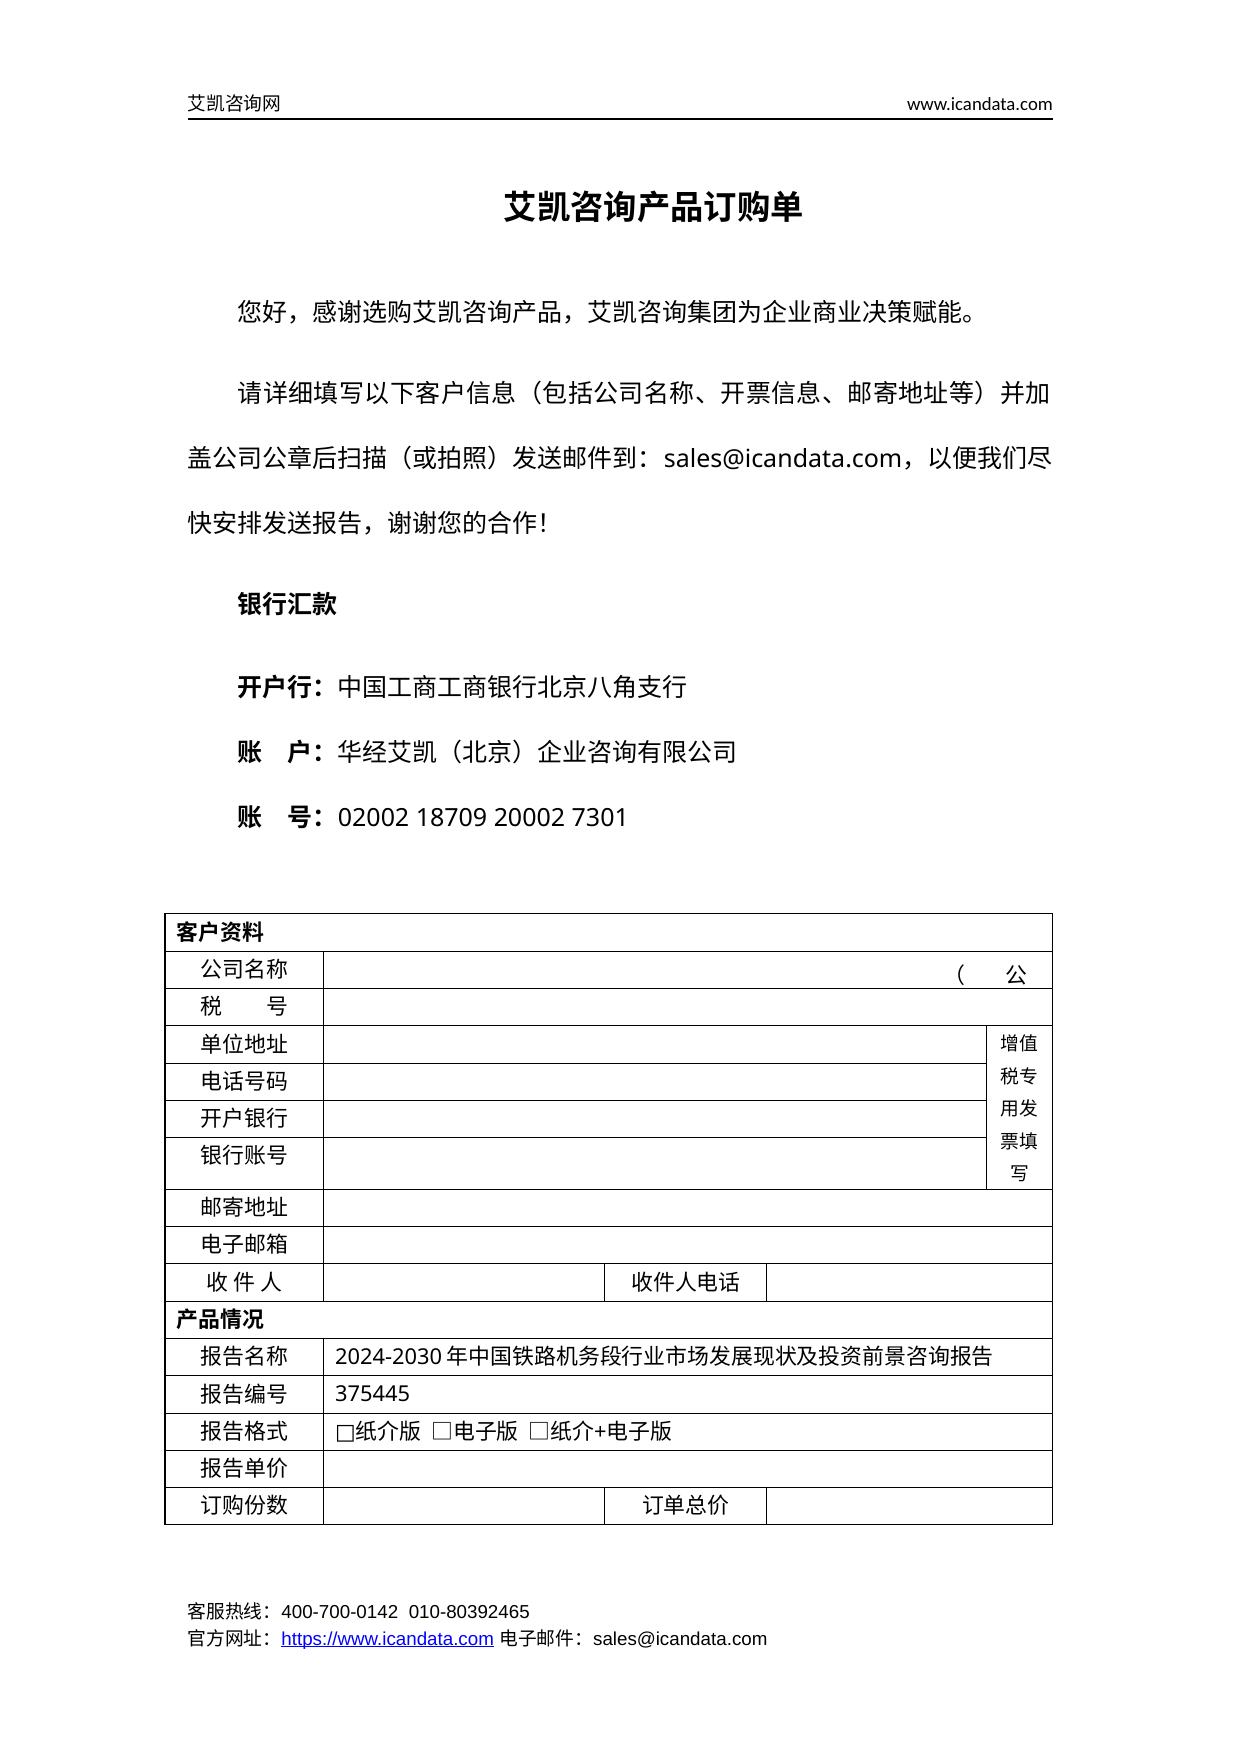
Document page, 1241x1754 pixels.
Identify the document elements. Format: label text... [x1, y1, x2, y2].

text 开户行：中国工商工商银行北京八角支行 [187, 653, 1053, 718]
table_cell [324, 952, 1052, 988]
table_header 客户资料 [166, 914, 1052, 951]
table_cell [324, 1138, 986, 1189]
table_cell [324, 989, 1052, 1025]
text 请详细填写以下客户信息（包括公司名称、开票信息、邮寄地址等）并加盖公司公章后扫描（或拍照）发送邮件到：sales@icandata.com，以便我们尽快安排发送报告，谢谢您的合作！ [187, 359, 1053, 554]
table_cell 订购份数 [166, 1488, 323, 1524]
table_cell 单位地址 [166, 1026, 323, 1062]
table_cell [324, 1227, 1052, 1263]
text 账 号：02002 18709 20002 7301 [187, 783, 1053, 848]
text 您好，感谢选购艾凯咨询产品，艾凯咨询集团为企业商业决策赋能。 [187, 278, 1053, 343]
table_cell 开户银行 [166, 1101, 323, 1137]
table_cell 2024-2030年中国铁路机务段行业市场发展现状及投资前景咨询报告 [324, 1339, 1052, 1375]
table_cell [324, 1451, 1052, 1487]
text 艾凯咨询产品订购单 [187, 172, 1053, 237]
text 账 户：华经艾凯（北京）企业咨询有限公司 [187, 718, 1053, 783]
table_cell □纸介版 □电子版 □纸介+电子版 [324, 1414, 1052, 1450]
table_cell 报告名称 [166, 1339, 323, 1375]
table_cell 报告编号 [166, 1376, 323, 1412]
table_cell [324, 1064, 986, 1100]
table_cell [324, 1190, 1052, 1226]
table_cell 订单总价 [605, 1488, 766, 1524]
table_cell 增值税专用发票填写 [987, 1026, 1052, 1189]
table_cell [324, 1488, 604, 1524]
table_cell 银行账号 [166, 1138, 323, 1189]
table_cell 375445 [324, 1376, 1052, 1412]
table_cell 邮寄地址 [166, 1190, 323, 1226]
table_cell 收 件 人 [166, 1264, 323, 1301]
table_cell [324, 1026, 986, 1062]
table_cell 公司名称 [166, 952, 323, 988]
table_cell 电子邮箱 [166, 1227, 323, 1263]
table_cell 收件人电话 [605, 1264, 766, 1301]
table_cell [324, 1101, 986, 1137]
table_cell [767, 1488, 1052, 1524]
text 银行汇款 [187, 570, 1053, 635]
table_cell 报告单价 [166, 1451, 323, 1487]
table_cell 税 号 [166, 989, 323, 1025]
table_cell 电话号码 [166, 1064, 323, 1100]
table_cell 产品情况 [166, 1302, 1052, 1338]
table_cell [767, 1264, 1052, 1301]
table_cell 报告格式 [166, 1414, 323, 1450]
table_cell [324, 1264, 604, 1301]
